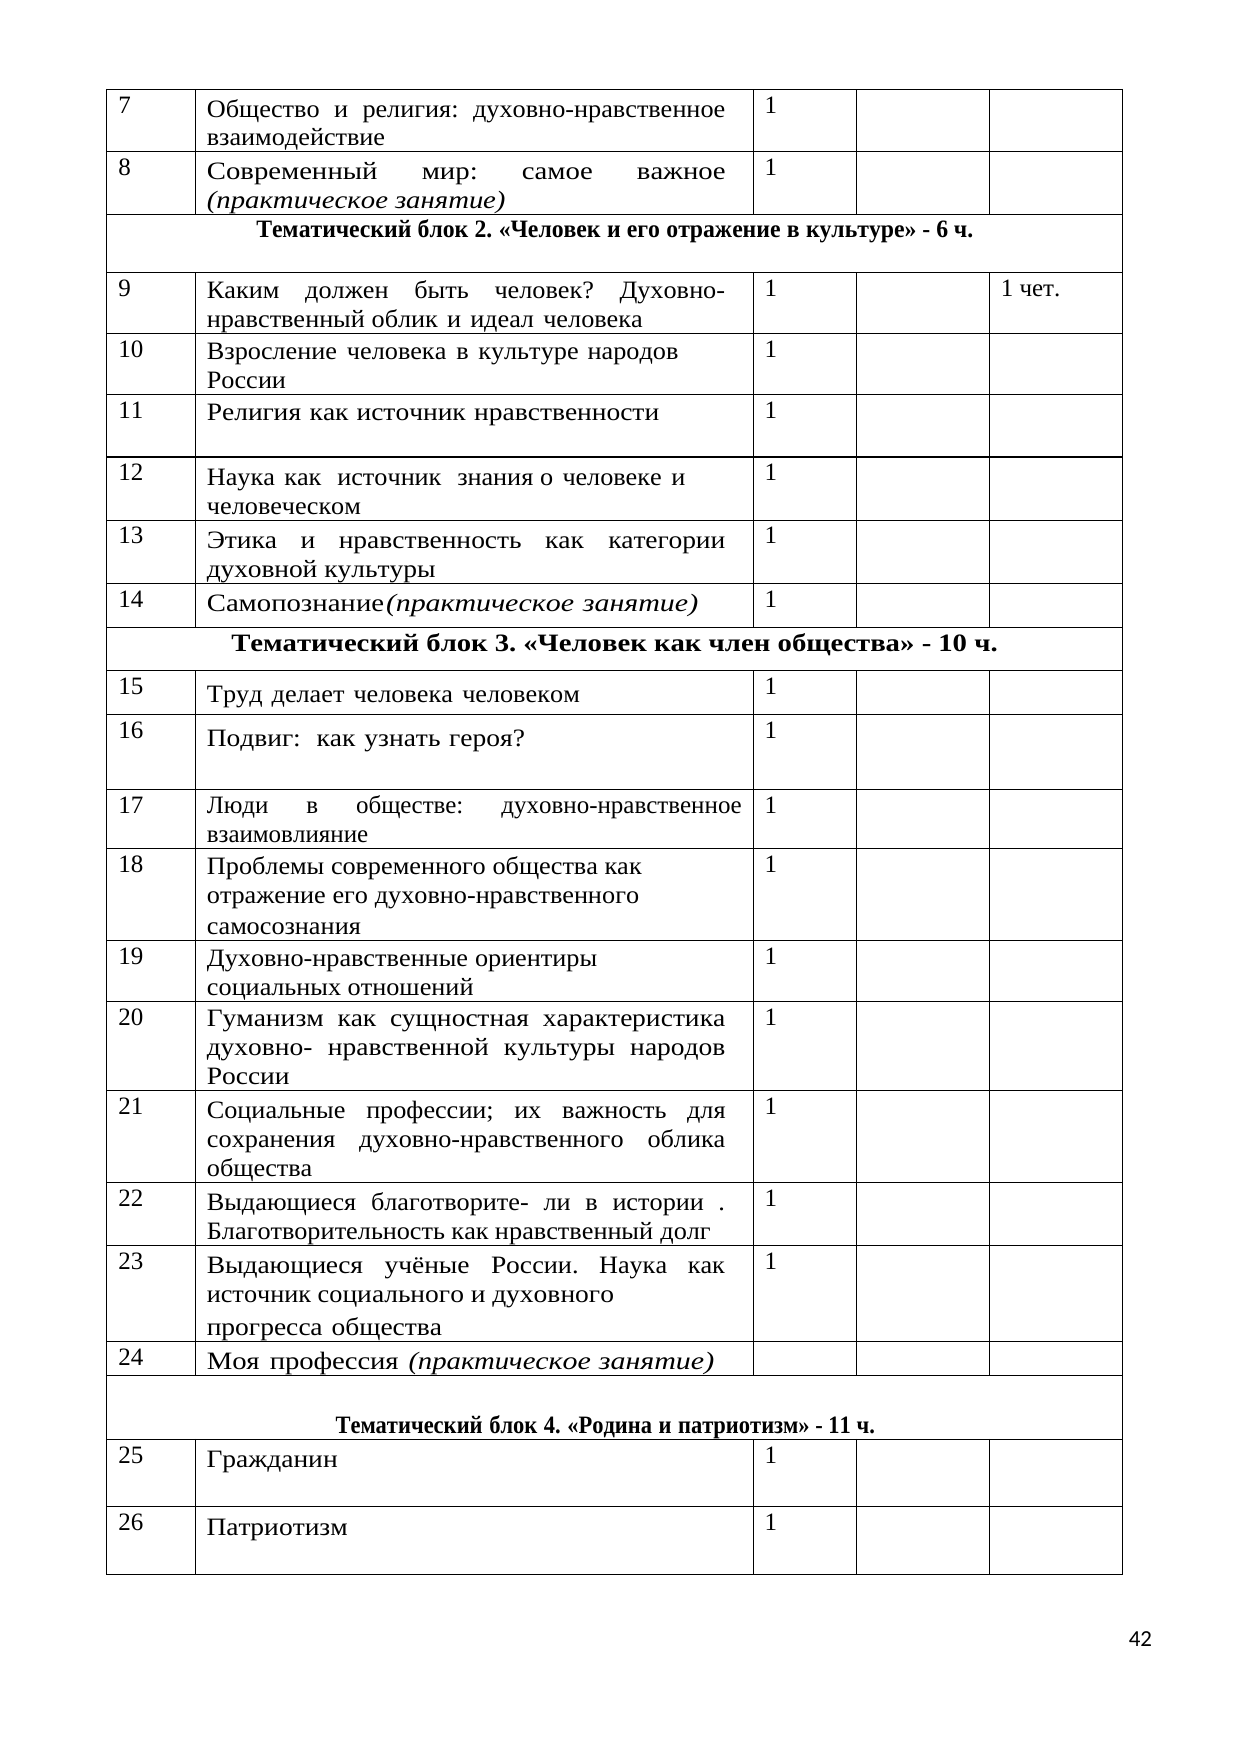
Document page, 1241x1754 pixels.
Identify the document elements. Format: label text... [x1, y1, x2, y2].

table_cell 1 [754, 334, 856, 394]
table_cell Религия как источник нравственности [196, 395, 753, 456]
table_cell [857, 1342, 989, 1375]
table_cell 13 [107, 521, 195, 583]
table_cell 1 чет. [990, 273, 1122, 333]
table_cell [990, 458, 1122, 519]
table_cell Патриотизм [196, 1507, 753, 1574]
table_cell 1 [754, 1002, 856, 1090]
table_cell Моя профессия (практическое занятие) [196, 1342, 753, 1375]
table_cell Гуманизм как сущностная характеристика духовно- нравственной культуры народов России [196, 1002, 753, 1090]
table_cell [857, 1183, 989, 1245]
table_cell [857, 671, 989, 714]
table_cell [990, 334, 1122, 394]
table_cell 19 [107, 941, 195, 1001]
table_cell Социальные профессии; их важность для сохранения духовно-нравственного облика общества [196, 1091, 753, 1182]
table_cell 1 [754, 458, 856, 519]
table_cell [990, 715, 1122, 789]
table_cell 1 [754, 152, 856, 213]
table_cell [857, 395, 989, 456]
table_cell [990, 1183, 1122, 1245]
table_cell Тематический блок 2. «Человек и его отражение в культуре» - 6 ч. [107, 215, 1122, 272]
table_cell 15 [107, 671, 195, 714]
table_cell 25 [107, 1440, 195, 1506]
table_cell Выдающиеся благотворите- ли в истории . Благотворительность как нравственный долг [196, 1183, 753, 1245]
table_cell 10 [107, 334, 195, 394]
table_cell [857, 1507, 989, 1574]
table_cell [857, 1091, 989, 1182]
table_cell 1 [754, 1440, 856, 1506]
table_cell 22 [107, 1183, 195, 1245]
table_cell Духовно-нравственные ориентиры социальных отношений [196, 941, 753, 1001]
table_cell Выдающиеся учёные России. Наука как источник социального и духовного прогресса общества [196, 1246, 753, 1341]
table_cell [857, 1440, 989, 1506]
table_cell [990, 1440, 1122, 1506]
table_cell 1 [754, 521, 856, 583]
table_cell 12 [107, 458, 195, 519]
table_cell [990, 1342, 1122, 1375]
table_cell 1 [754, 1246, 856, 1341]
table_cell 1 [754, 584, 856, 627]
table_cell 8 [107, 152, 195, 213]
table_cell [990, 152, 1122, 213]
table_cell [990, 1246, 1122, 1341]
table_cell [990, 671, 1122, 714]
table_cell Тематический блок 3. «Человек как член общества» - 10 ч. [107, 628, 1122, 670]
table_cell 1 [754, 671, 856, 714]
table_cell [857, 941, 989, 1001]
table_cell [990, 521, 1122, 583]
table_cell [857, 790, 989, 848]
table_cell [857, 521, 989, 583]
table_cell [754, 1342, 856, 1375]
table_cell 23 [107, 1246, 195, 1341]
table_cell [990, 1507, 1122, 1574]
table_cell [857, 273, 989, 333]
table_cell 11 [107, 395, 195, 456]
table_cell 1 [754, 790, 856, 848]
table_cell 1 [754, 849, 856, 940]
table_cell 1 [754, 715, 856, 789]
table_cell Этика и нравственность как категории духовной культуры [196, 521, 753, 583]
table_cell [857, 458, 989, 519]
table_cell 1 [754, 90, 856, 151]
table_cell 1 [754, 941, 856, 1001]
table_cell [990, 1002, 1122, 1090]
table_cell [857, 715, 989, 789]
table_cell 24 [107, 1342, 195, 1375]
table_cell [857, 152, 989, 213]
table_cell [990, 941, 1122, 1001]
table_cell Проблемы современного общества как отражение его духовно-нравственного самосознания [196, 849, 753, 940]
table_cell 1 [754, 395, 856, 456]
table_cell [857, 1246, 989, 1341]
table_cell 26 [107, 1507, 195, 1574]
table_cell Взросление человека в культуре народов России [196, 334, 753, 394]
table_cell [990, 849, 1122, 940]
table_cell Труд делает человека человеком [196, 671, 753, 714]
table_cell Гражданин [196, 1440, 753, 1506]
table_cell [857, 584, 989, 627]
table_cell [990, 395, 1122, 456]
table_cell [990, 90, 1122, 151]
table_cell 1 [754, 1507, 856, 1574]
table_cell 20 [107, 1002, 195, 1090]
table_cell [990, 1091, 1122, 1182]
table_cell 1 [754, 273, 856, 333]
table_cell [857, 90, 989, 151]
table_cell [857, 849, 989, 940]
table_cell 1 [754, 1183, 856, 1245]
table_cell 1 [754, 1091, 856, 1182]
table_cell Подвиг: как узнать героя? [196, 715, 753, 789]
table_cell 18 [107, 849, 195, 940]
table_cell 16 [107, 715, 195, 789]
table_cell Наука как источник знания о человеке и человеческом [196, 458, 753, 519]
table_cell 14 [107, 584, 195, 627]
table_cell Самопознание (практическое занятие) [196, 584, 753, 627]
table_cell [857, 334, 989, 394]
table_cell 9 [107, 273, 195, 333]
table_cell 21 [107, 1091, 195, 1182]
table_cell Общество и религия: духовно-нравственное взаимодействие [196, 90, 753, 151]
table_cell 7 [107, 90, 195, 151]
table_cell Каким должен быть человек? Духовно- нравственный облик и идеал человека [196, 273, 753, 333]
table_cell Современный мир: самое важное (практическое занятие) [196, 152, 753, 213]
table_cell [990, 790, 1122, 848]
table_cell 17 [107, 790, 195, 848]
table_cell Люди в обществе: духовно-нравственное взаимовлияние [196, 790, 753, 848]
table_cell [990, 584, 1122, 627]
table_cell [857, 1002, 989, 1090]
table_cell Тематический блок 4. «Родина и патриотизм» - 11 ч. [107, 1376, 1122, 1439]
